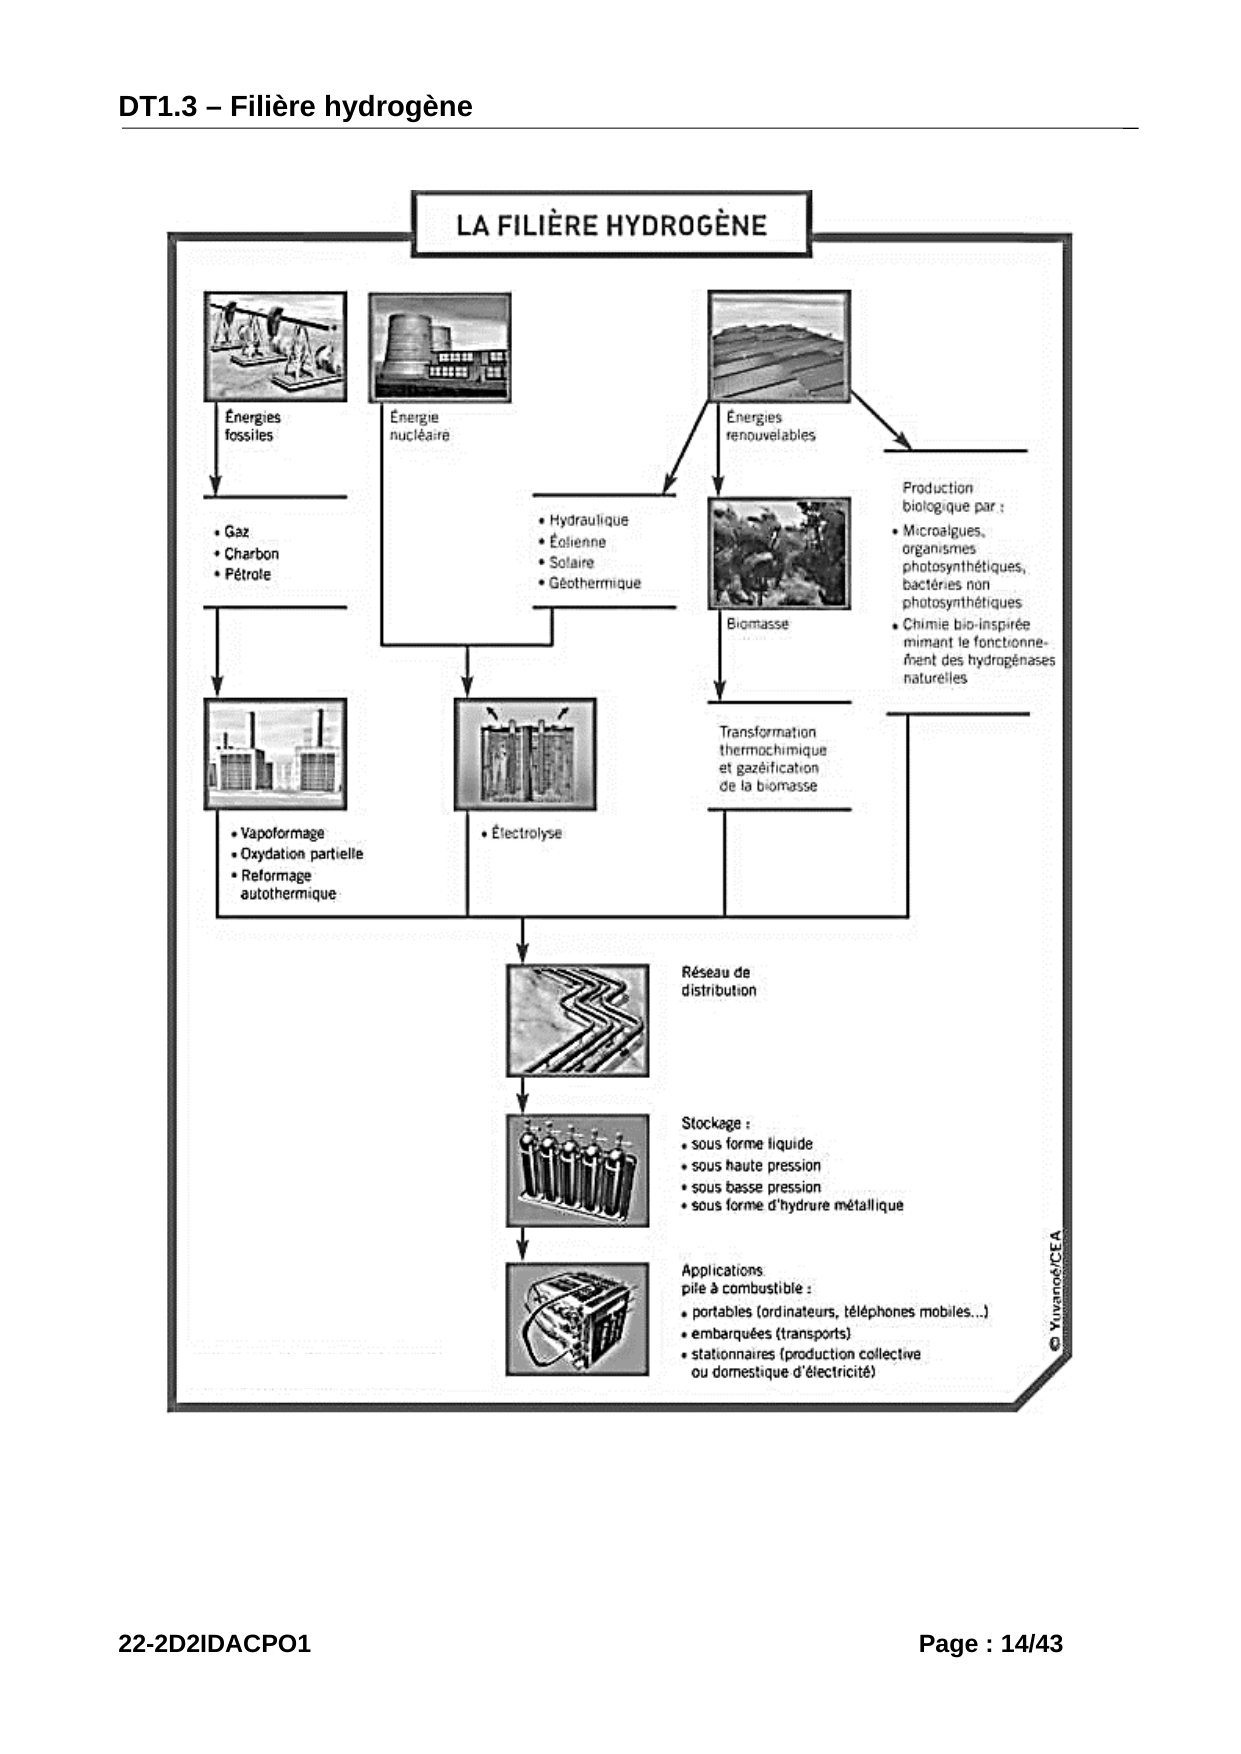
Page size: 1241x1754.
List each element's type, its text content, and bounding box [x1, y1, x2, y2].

text DT1.3 – Filière hydrogène [118, 89, 1122, 122]
picture [166, 190, 1074, 1414]
